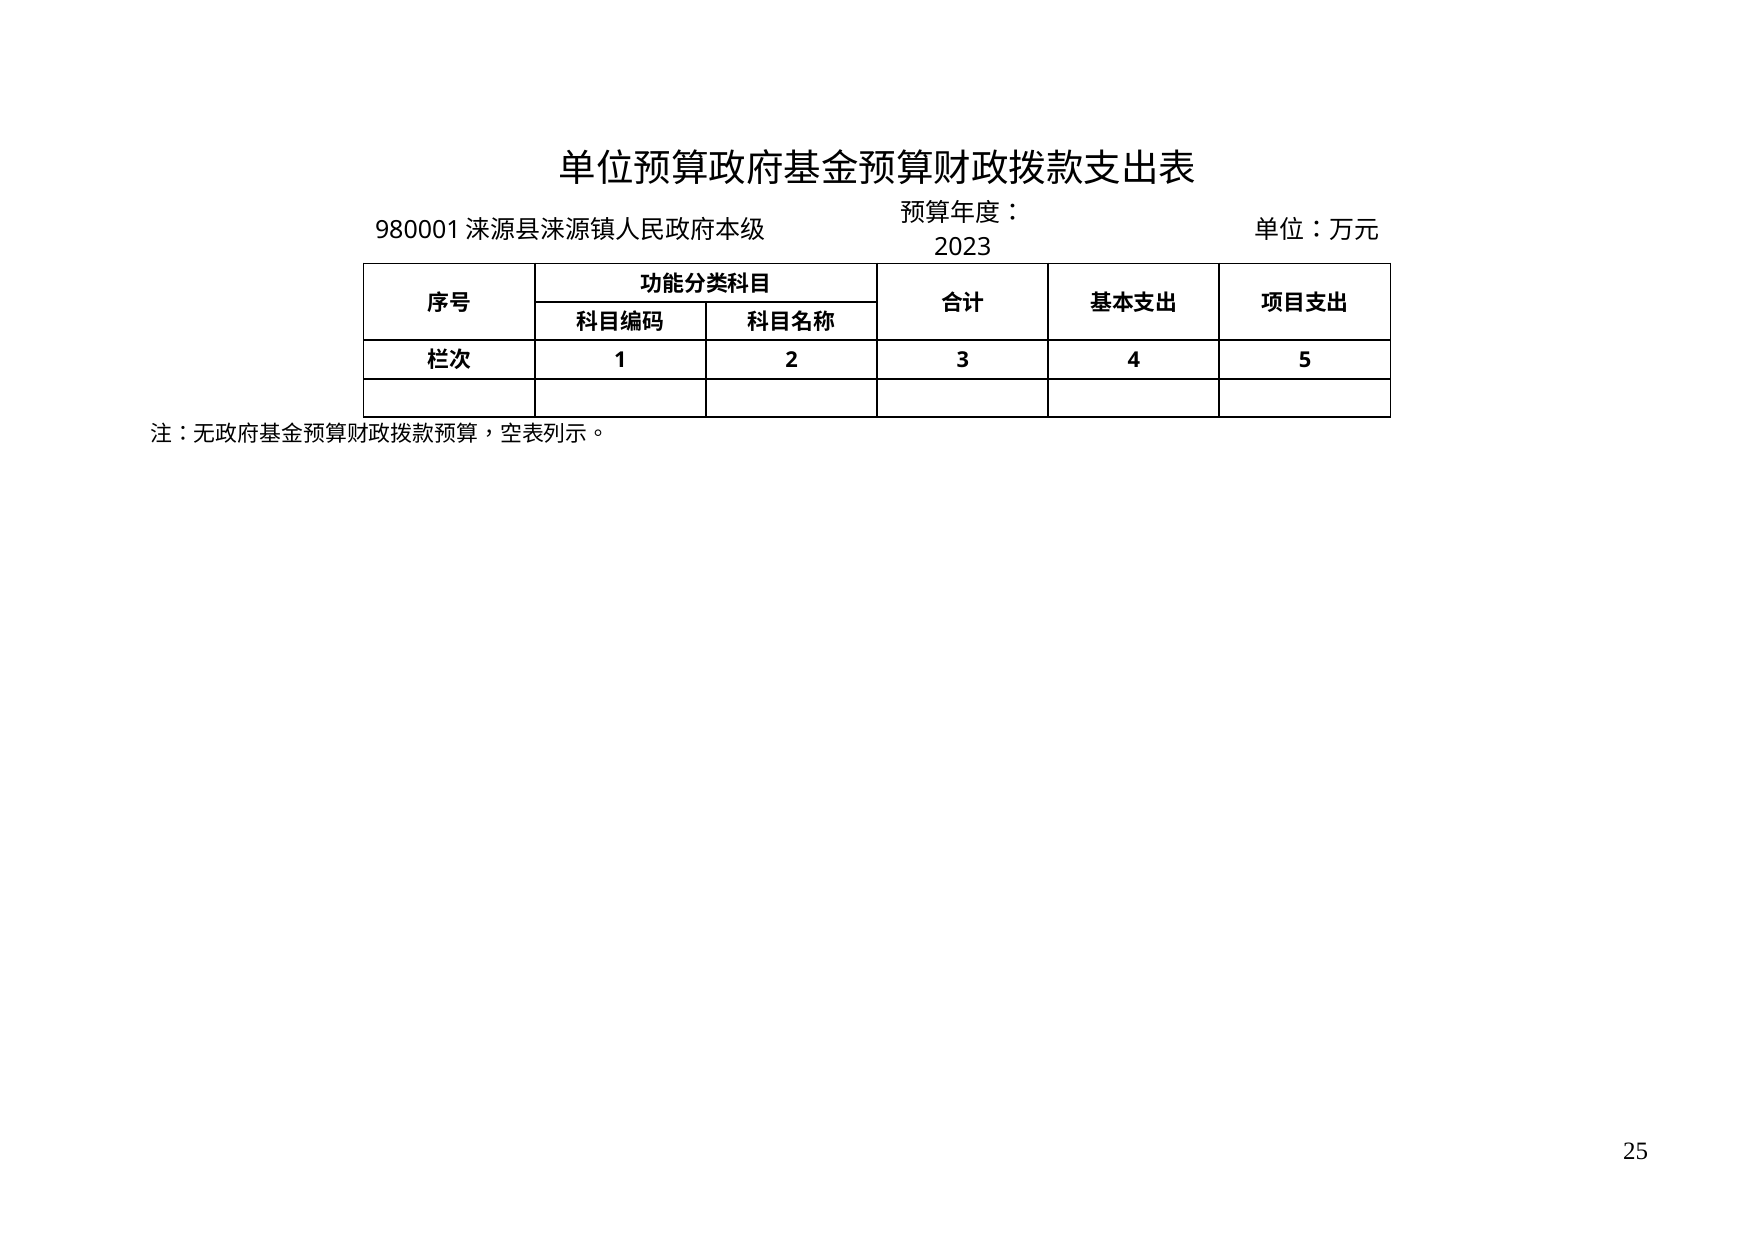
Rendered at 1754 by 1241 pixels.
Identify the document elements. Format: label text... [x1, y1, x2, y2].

table_cell 1 [536, 341, 705, 378]
table_cell 序号 [364, 264, 534, 339]
table_cell 功能分类科目 [536, 264, 876, 301]
table_cell 2 [707, 341, 876, 378]
table_cell [536, 380, 705, 416]
text 注：无政府基金预算财政拨款预算，空表列示。 [106, 418, 1648, 448]
table_cell 科目名称 [707, 303, 876, 339]
table_cell 4 [1049, 341, 1218, 378]
table_cell [1049, 380, 1218, 416]
table_header 980001涞源县涞源镇人民政府本级 [364, 195, 876, 262]
table_cell 栏次 [364, 341, 534, 378]
table_cell 项目支出 [1220, 264, 1390, 339]
table_header 预算年度：2023 [878, 195, 1047, 262]
table_cell [364, 380, 534, 416]
table_cell 科目编码 [536, 303, 705, 339]
table_cell 5 [1220, 341, 1390, 378]
table_header 单位：万元 [1049, 195, 1390, 262]
table_cell 基本支出 [1049, 264, 1218, 339]
table_cell [1220, 380, 1390, 416]
table_cell 合计 [878, 264, 1047, 339]
text 单位预算政府基金预算财政拨款支出表 [106, 142, 1648, 193]
table_cell [707, 380, 876, 416]
table_cell [878, 380, 1047, 416]
table_cell 3 [878, 341, 1047, 378]
